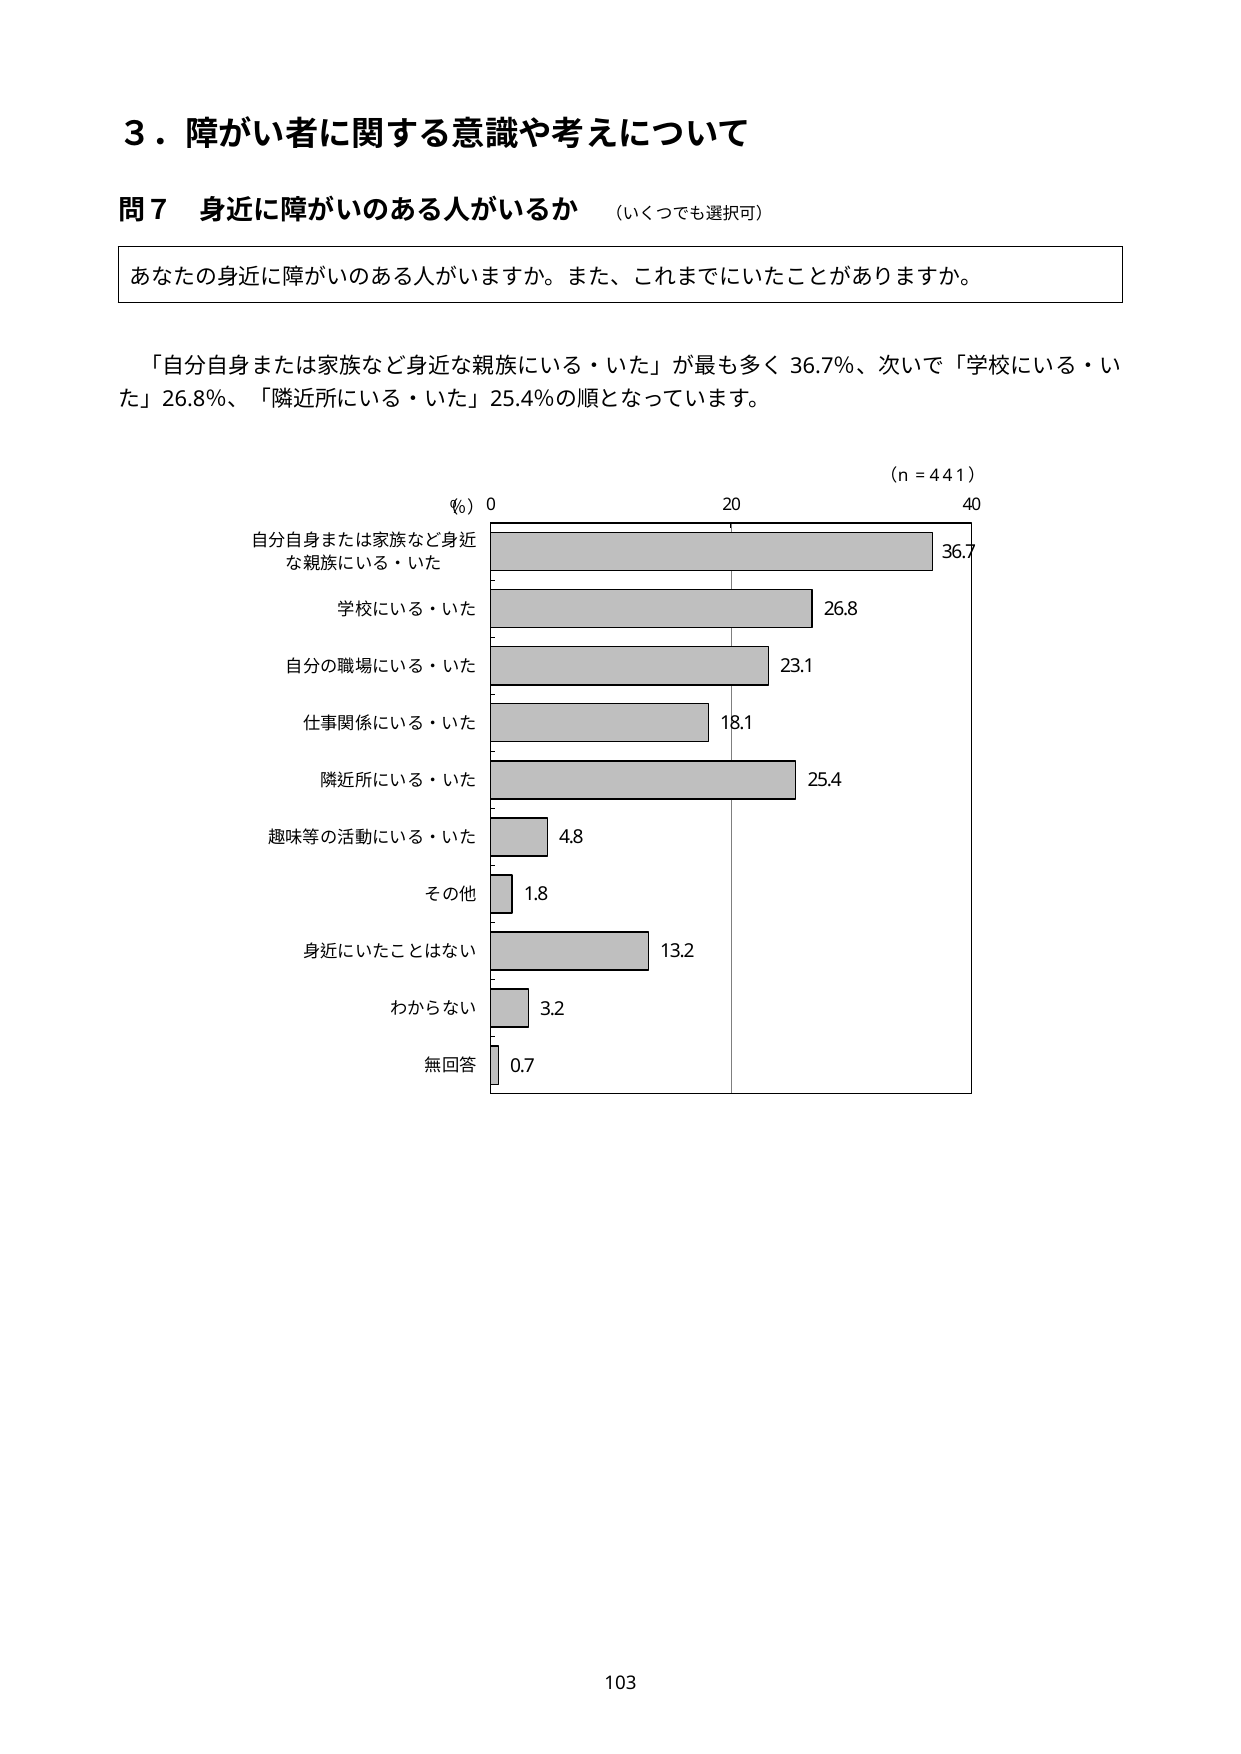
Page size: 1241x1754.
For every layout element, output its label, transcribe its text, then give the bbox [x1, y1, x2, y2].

text 問７ 身近に障がいのある人がいるか （いくつでも選択可） [118, 188, 1122, 227]
text 「自分自身または家族など身近な親族にいる・いた」が最も多く36.7％、次いで「学校にいる・いた」26.8％、「隣近所にいる・いた」25.4％の順となっています。 [118, 347, 1122, 413]
text ３．障がい者に関する意識や考えについて [118, 106, 1122, 154]
table_header あなたの身近に障がいのある人がいますか。また、これまでにいたことがありますか。 [119, 247, 1122, 302]
